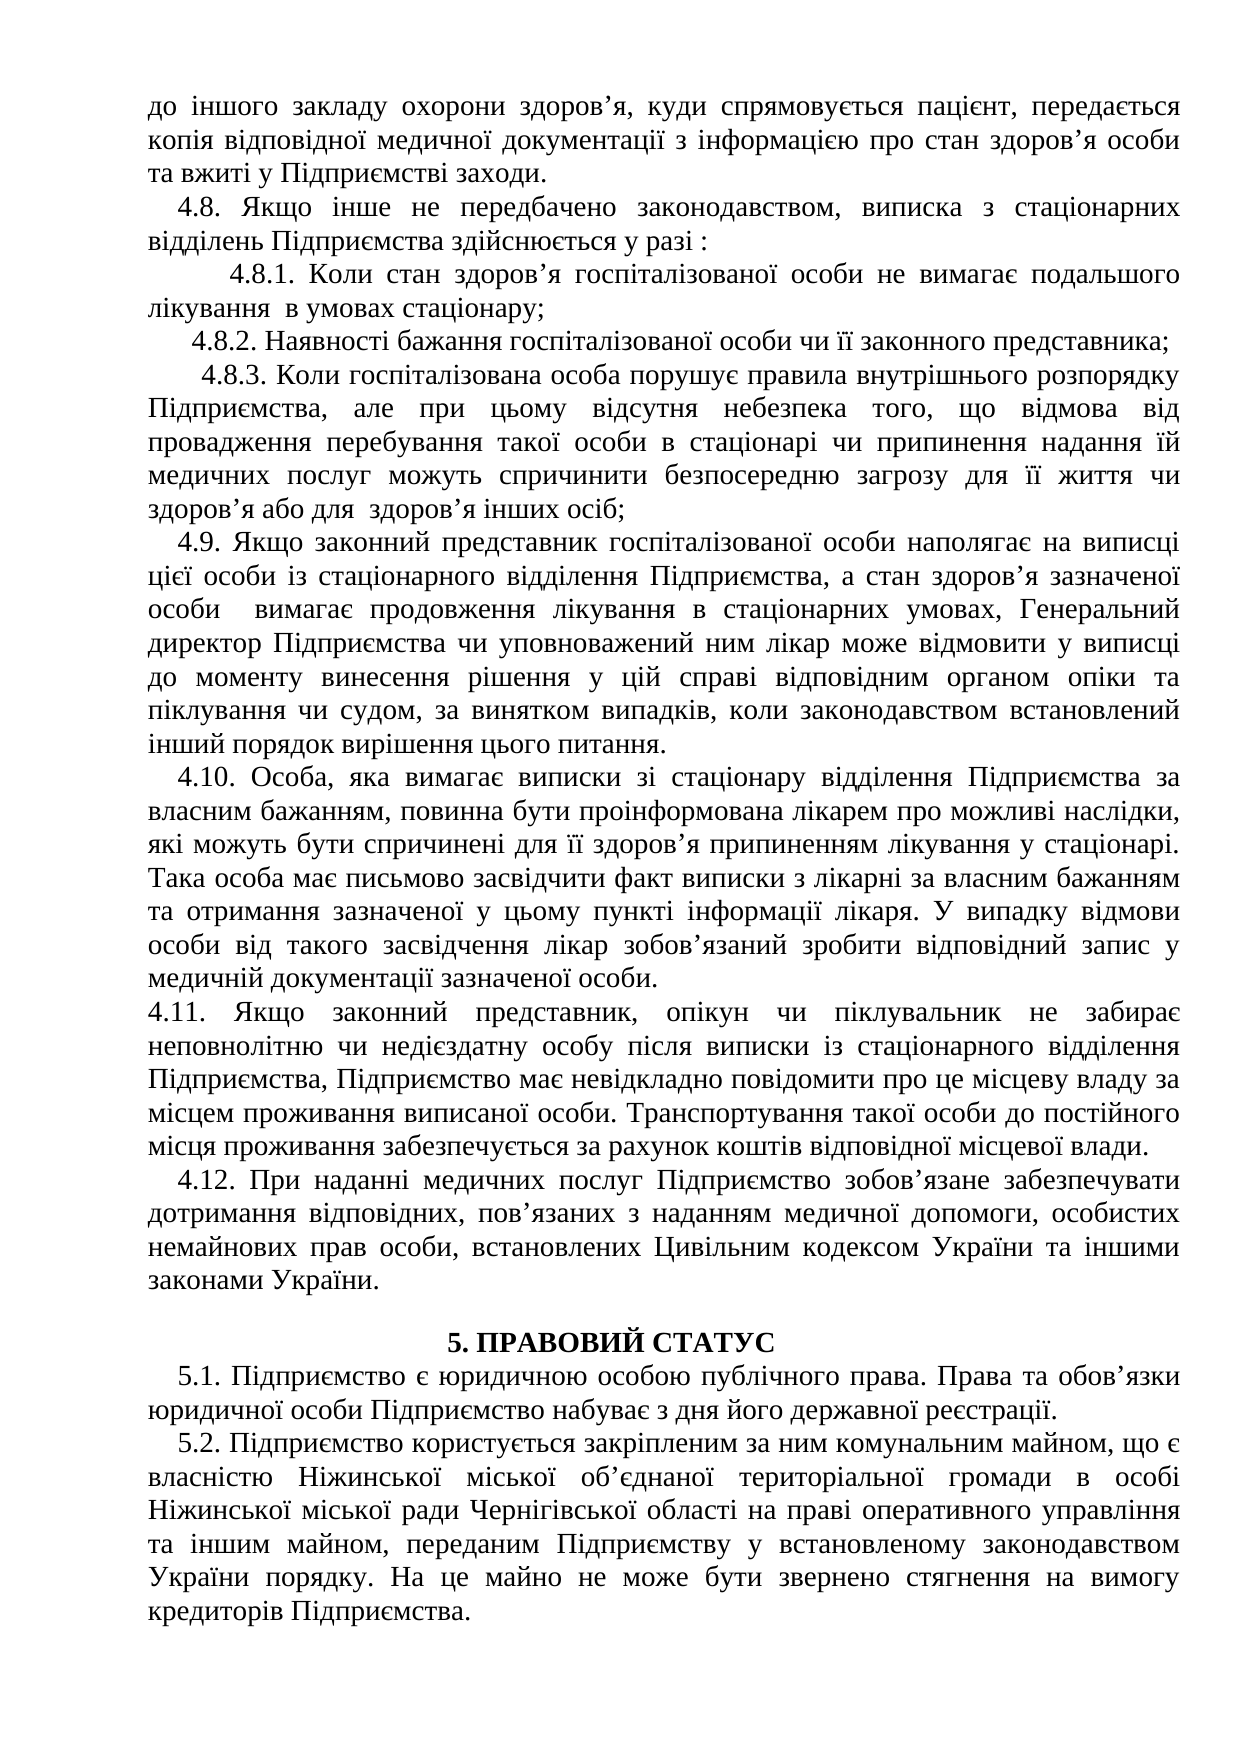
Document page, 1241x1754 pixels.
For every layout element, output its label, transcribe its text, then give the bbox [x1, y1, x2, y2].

text 5.2. Підприємство користується закріпленим за ним комунальним майном, що є власністю Ніжинської міської об’єднаної територіальної громади в особі Ніжинської міської ради Чернігівської області на праві оперативного управління та іншим майном, переданим Підприємству у встановленому законодавством України порядку. На це майно не може бути звернено стягнення на вимогу кредиторів Підприємства. [148, 1425, 1181, 1627]
text 4.9. Якщо законний представник госпіталізованої особи наполягає на виписці цієї особи із стаціонарного відділення Підприємства, а стан здоров’я зазначеної особи вимагає продовження лікування в стаціонарних умовах, Генеральний директор Підприємства чи уповноважений ним лікар може відмовити у виписці до моменту винесення рішення у цій справі відповідним органом опіки та піклування чи судом, за винятком випадків, коли законодавством встановлений інший порядок вирішення цього питання. [148, 524, 1181, 759]
text 4.12. При наданні медичних послуг Підприємство зобов’язане забезпечувати дотримання відповідних, пов’язаних з наданням медичної допомоги, особистих немайнових прав особи, встановлених Цивільним кодексом України та іншими законами України. [148, 1162, 1181, 1296]
text 4.8. Якщо інше не передбачено законодавством, виписка з стаціонарних відділень Підприємства здійснюється у разі : 4.8.1. Коли стан здоров’я госпіталізованої особи не вимагає подальшого лікування в умовах стаціонару; [148, 189, 1181, 323]
text 5. ПРАВОВИЙ СТАТУС [148, 1325, 1181, 1358]
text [148, 88, 1181, 189]
text 5.1. Підприємство є юридичною особою публічного права. Права та обов’язки юридичної особи Підприємство набуває з дня його державної реєстрації. [148, 1358, 1181, 1425]
text 4.10. Особа, яка вимагає виписки зі стаціонару відділення Підприємства за власним бажанням, повинна бути проінформована лікарем про можливі наслідки, які можуть бути спричинені для її здоров’я припиненням лікування у стаціонарі. Така особа має письмово засвідчити факт виписки з лікарні за власним бажанням та отримання зазначеної у цьому пункті інформації лікаря. У випадку відмови особи від такого засвідчення лікар зобов’язаний зробити відповідний запис у медичній документації зазначеної особи. 4.11. Якщо законний представник, опікун чи піклувальник не забирає неповнолітню чи недієздатну особу після виписки із стаціонарного відділення Підприємства, Підприємство має невідкладно повідомити про це місцеву владу за місцем проживання виписаної особи. Транспортування такої особи до постійного місця проживання забезпечується за рахунок коштів відповідної місцевої влади. [148, 759, 1181, 1162]
text 4.8.2. Наявності бажання госпіталізованої особи чи її законного представника; 4.8.3. Коли госпіталізована особа порушує правила внутрішнього розпорядку Підприємства, але при цьому відсутня небезпека того, що відмова від провадження перебування такої особи в стаціонарі чи припинення надання їй медичних послуг можуть спричинити безпосередню загрозу для її життя чи здоров’я або для здоров’я інших осіб; [148, 323, 1181, 524]
